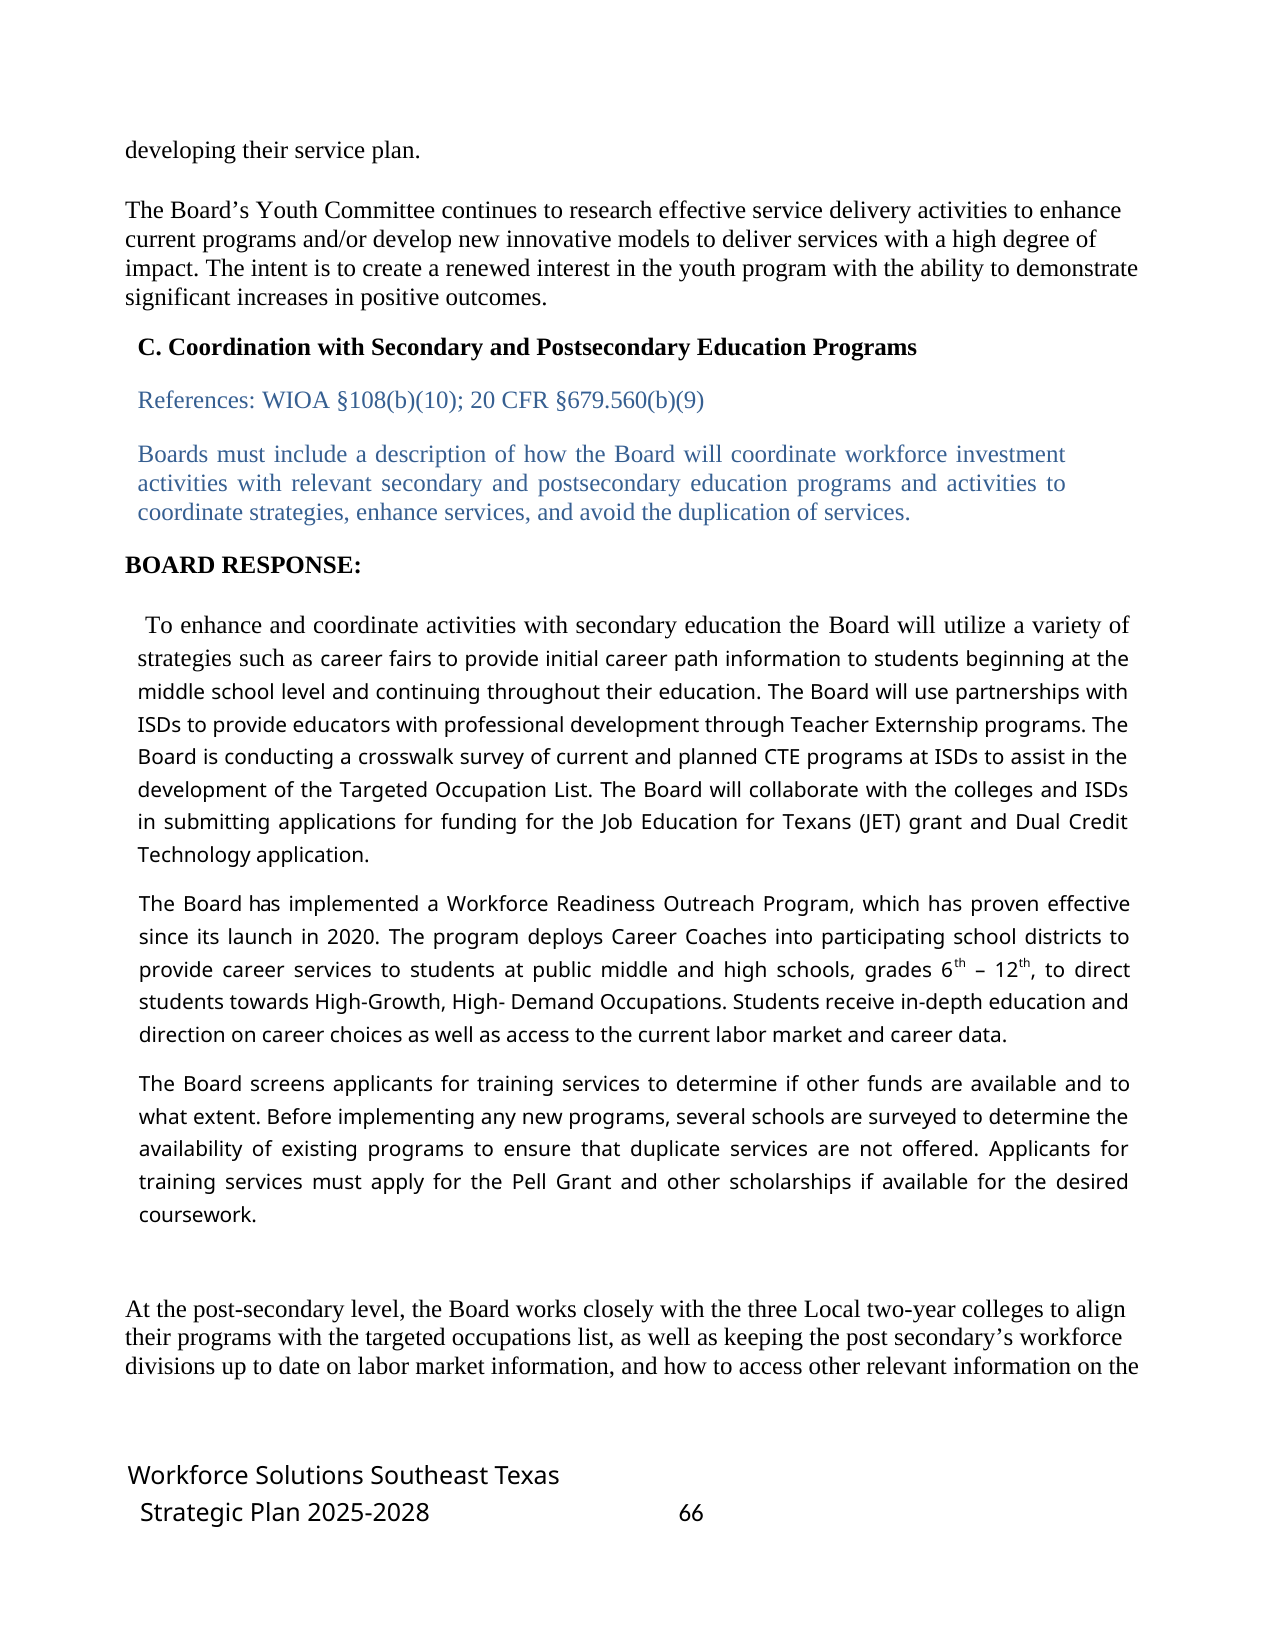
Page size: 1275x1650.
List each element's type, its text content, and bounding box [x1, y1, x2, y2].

text To enhance and coordinate activities with secondary education the Board will utilize a variety of strategies such as career fairs to provide initial career path information to students beginning at the middle school level and continuing throughout their education. The Board will use partnerships with ISDs to provide educators with professional development through Teacher Externship programs. The Board is conducting a crosswalk survey of current and planned CTE programs at ISDs to assist in the development of the Targeted Occupation List. The Board will collaborate with the colleges and ISDs in submitting applications for funding for the Job Education for Texans (JET) grant and Dual Credit Technology application. [137, 610, 1130, 868]
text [125, 1294, 1146, 1380]
list Coordination with Secondary and Postsecondary Education Programs [137, 332, 1146, 361]
text Boards must include a description of how the Board will coordinate workforce investment activities with relevant secondary and postsecondary education programs and activities to coordinate strategies, enhance services, and avoid the duplication of services. [137, 439, 1067, 525]
text The Board’s Youth Committee continues to research effective service delivery activities to enhance current programs and/or develop new innovative models to deliver services with a high degree of impact. The intent is to create a renewed interest in the youth program with the ability to demonstrate significant increases in positive outcomes. [125, 195, 1146, 310]
text BOARD RESPONSE: [125, 550, 1146, 579]
text References: WIOA §108(b)(10); 20 CFR §679.560(b)(9) [137, 385, 1146, 414]
text The Board has implemented a Workforce Readiness Outreach Program, which has proven effective since its launch in 2020. The program deploys Career Coaches into participating school districts to provide career services to students at public middle and high schools, grades 6th – 12th, to direct students towards High-Growth, High- Demand Occupations. Students receive in-depth education and direction on career choices as well as access to the current labor market and career data. [139, 889, 1130, 1048]
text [125, 135, 1146, 164]
text The Board screens applicants for training services to determine if other funds are available and to what extent. Before implementing any new programs, several schools are surveyed to determine the availability of existing programs to ensure that duplicate services are not offered. Applicants for training services must apply for the Pell Grant and other scholarships if available for the desired coursework. [139, 1069, 1130, 1228]
